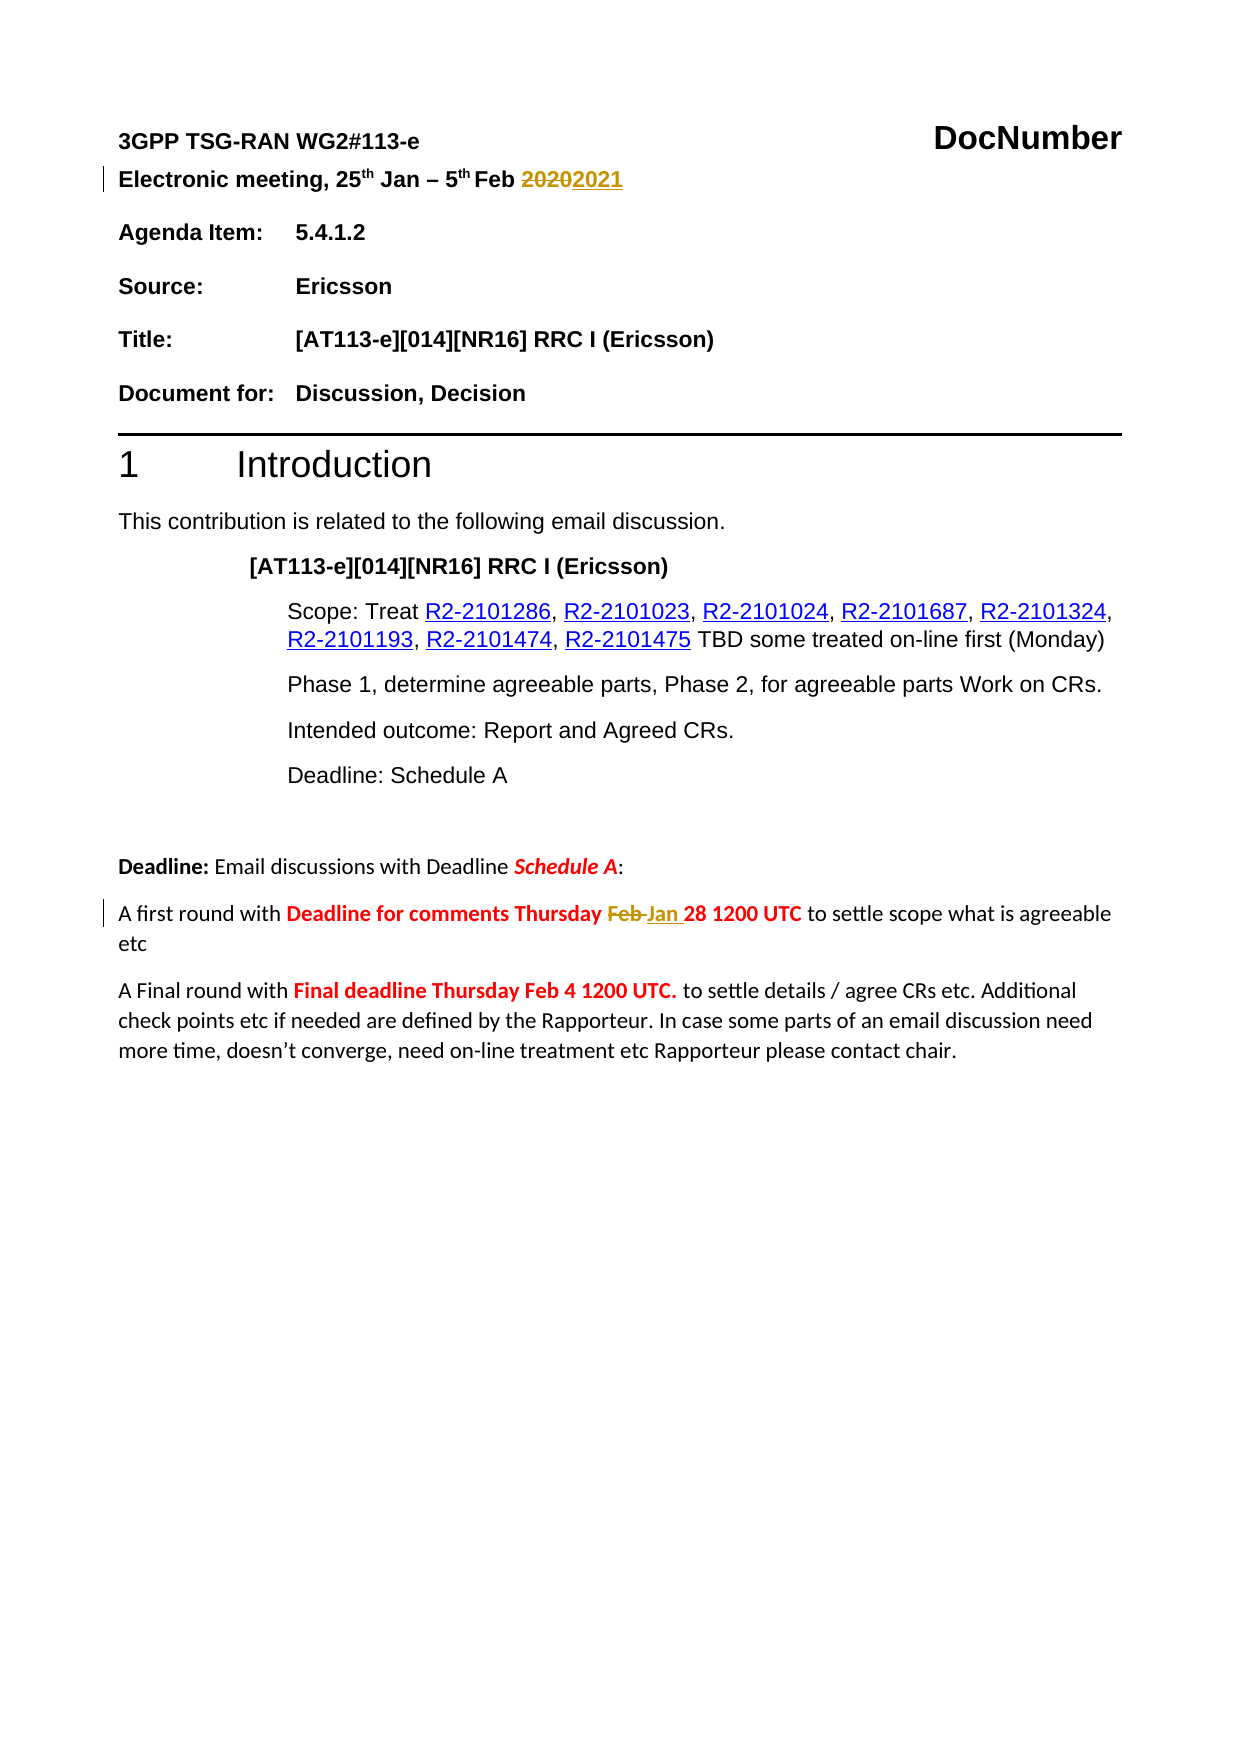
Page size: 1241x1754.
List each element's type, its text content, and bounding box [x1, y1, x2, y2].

text A Final round with Final deadline Thursday Feb 4 1200 UTC. to settle details / agree CRs etc. Additional check points etc if needed are defined by the Rapporteur. In case some parts of an email discussion need more time, doesn’t converge, need on-line treatment etc Rapporteur please contact chair. [118, 976, 1122, 1064]
text This contribution is related to the following email discussion. [118, 508, 1122, 534]
text Deadline: Schedule A [249, 762, 1122, 788]
text Electronic meeting, 25th Jan – 5th Feb [118, 166, 1122, 192]
text Phase 1, determine agreeable parts, Phase 2, for agreeable parts Work on CRs. [249, 671, 1122, 698]
text Deadline: Email discussions with Deadline Schedule A: [118, 852, 1122, 880]
text A first round with Deadline for comments Thursday 28 1200 UTC to settle scope what is agreeable etc [118, 899, 1122, 957]
text 3GPP TSG-RAN WG2#113-e DocNumber [118, 118, 1122, 157]
text Source: Ericsson [118, 273, 1122, 299]
text Document for: Discussion, Decision [118, 379, 1122, 406]
text Agenda Item: 5.4.1.2 [118, 219, 1122, 246]
text Title: [AT113-e][014][NR16] RRC I (Ericsson) [118, 326, 1122, 352]
text [AT113-e][014][NR16] RRC I (Ericsson) [249, 553, 1122, 579]
subtitle 1 Introduction [118, 436, 1122, 486]
text Intended outcome: Report and Agreed CRs. [249, 717, 1122, 743]
text Scope: Treat R2-2101286, R2-2101023, R2-2101024, R2-2101687, R2-2101324, R2-2101193, R2-2101474, R2-2101475 TBD some treated on-line first (Monday) [249, 598, 1122, 653]
